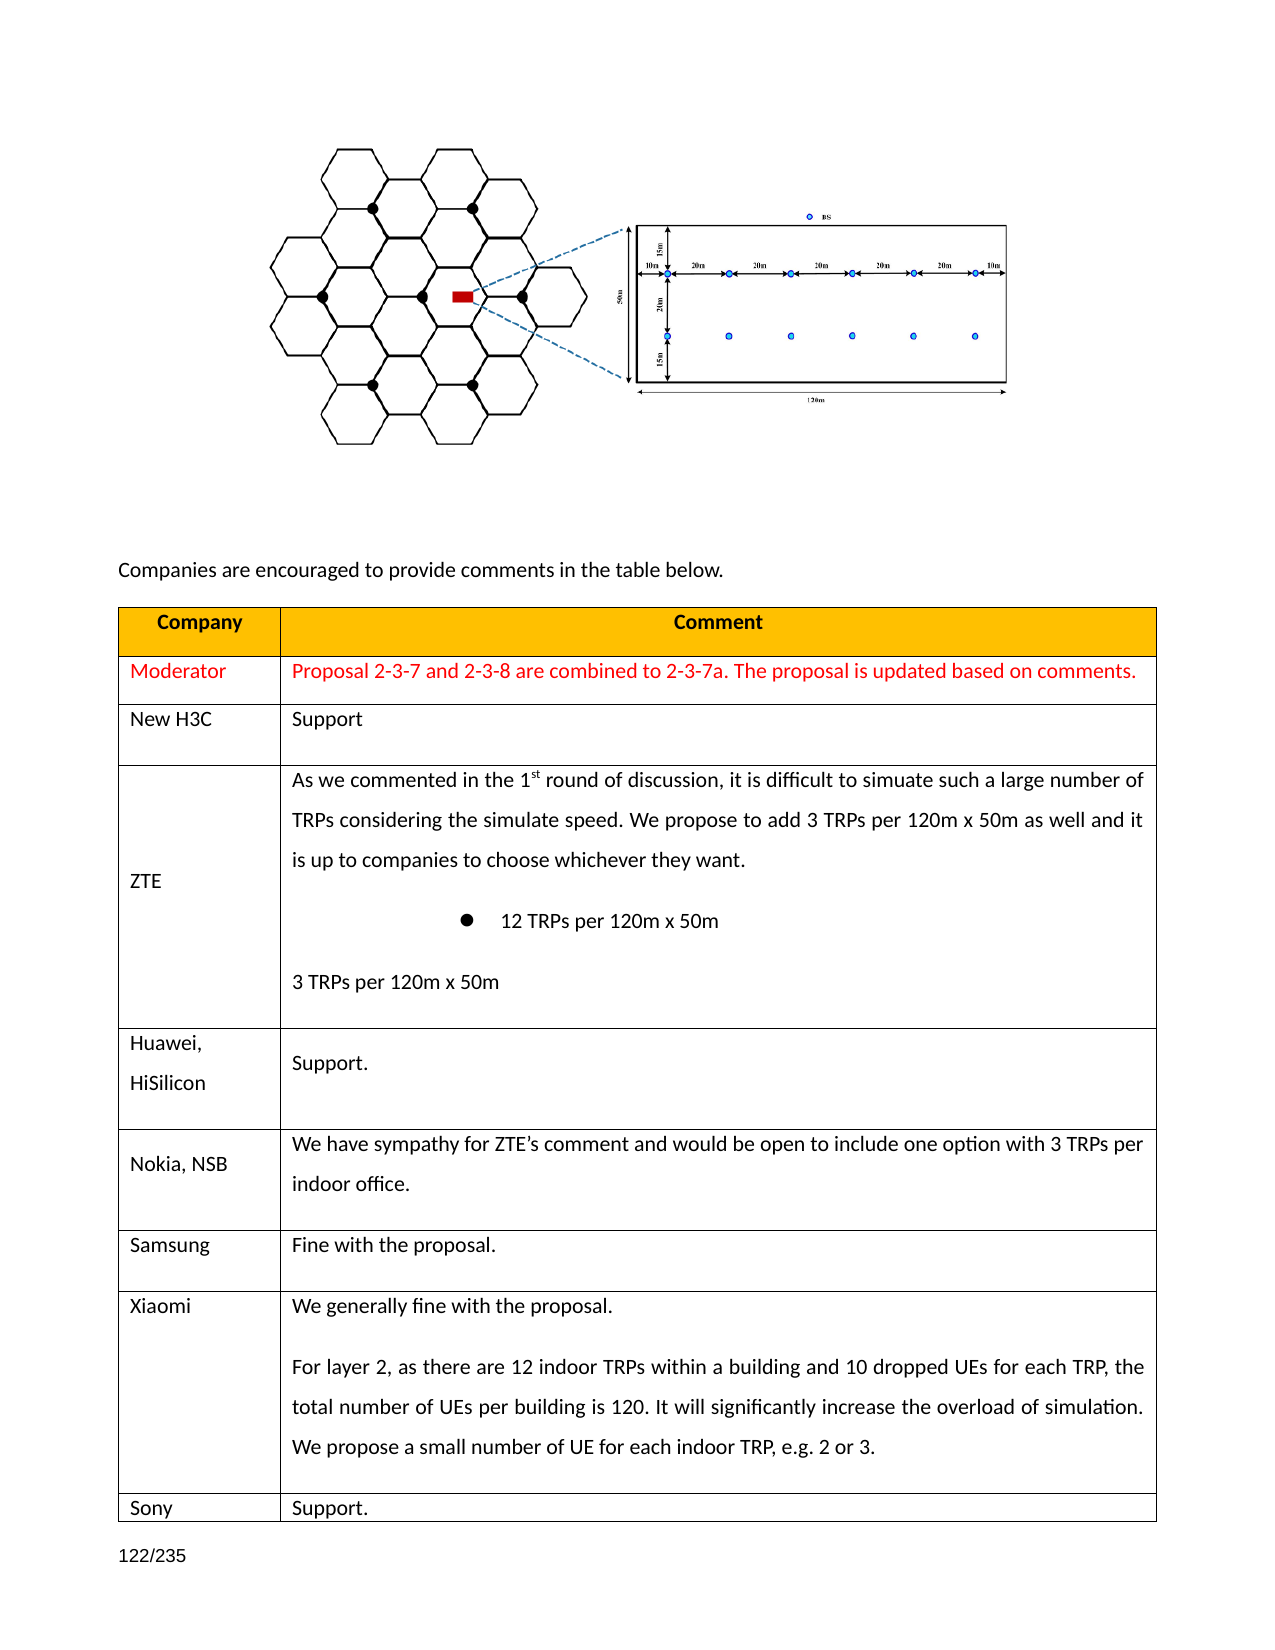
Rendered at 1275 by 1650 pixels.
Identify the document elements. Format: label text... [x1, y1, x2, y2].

table_cell We generally fine with the proposal. For layer 2, as there are 12 indoor TRPs within a building and 10 dropped UEs for each TRP, the total number of UEs per building is 120. It will significantly increase the overload of simulation. We propose a small number of UE for each indoor TRP, e.g. 2 or 3. [281, 1292, 1156, 1493]
table_cell Support [281, 705, 1156, 765]
table_cell We have sympathy for ZTE’s comment and would be open to include one option with 3 TRPs per indoor office. [281, 1130, 1156, 1230]
table_cell Moderator [119, 657, 280, 704]
table_cell Proposal 2-3-7 and 2-3-8 are combined to 2-3-7a. The proposal is updated based on comments. [281, 657, 1156, 704]
table_cell New H3C [119, 705, 280, 765]
table_cell Fine with the proposal. [281, 1231, 1156, 1291]
table_cell Support. [281, 1494, 1156, 1521]
table_cell Nokia, NSB [119, 1130, 280, 1230]
table_cell Support. [281, 1029, 1156, 1129]
table_cell Huawei, HiSilicon [119, 1029, 280, 1129]
table_cell Samsung [119, 1231, 280, 1291]
table_header Comment [281, 608, 1156, 656]
table_cell As we commented in the 1st round of discussion, it is difficult to simuate such a large number of TRPs considering the simulate speed. We propose to add 3 TRPs per 120m x 50m as well and it is up to companies to choose whichever they want. 12 TRPs per 120m x 50m 3 TRPs per 120m x 50m [281, 766, 1156, 1028]
table_cell Sony [119, 1494, 280, 1521]
text Companies are encouraged to provide comments in the table below. [118, 556, 1157, 582]
table_header Company [119, 608, 280, 656]
table_cell ZTE [119, 766, 280, 1028]
table_cell Xiaomi [119, 1292, 280, 1493]
picture [268, 147, 1007, 445]
